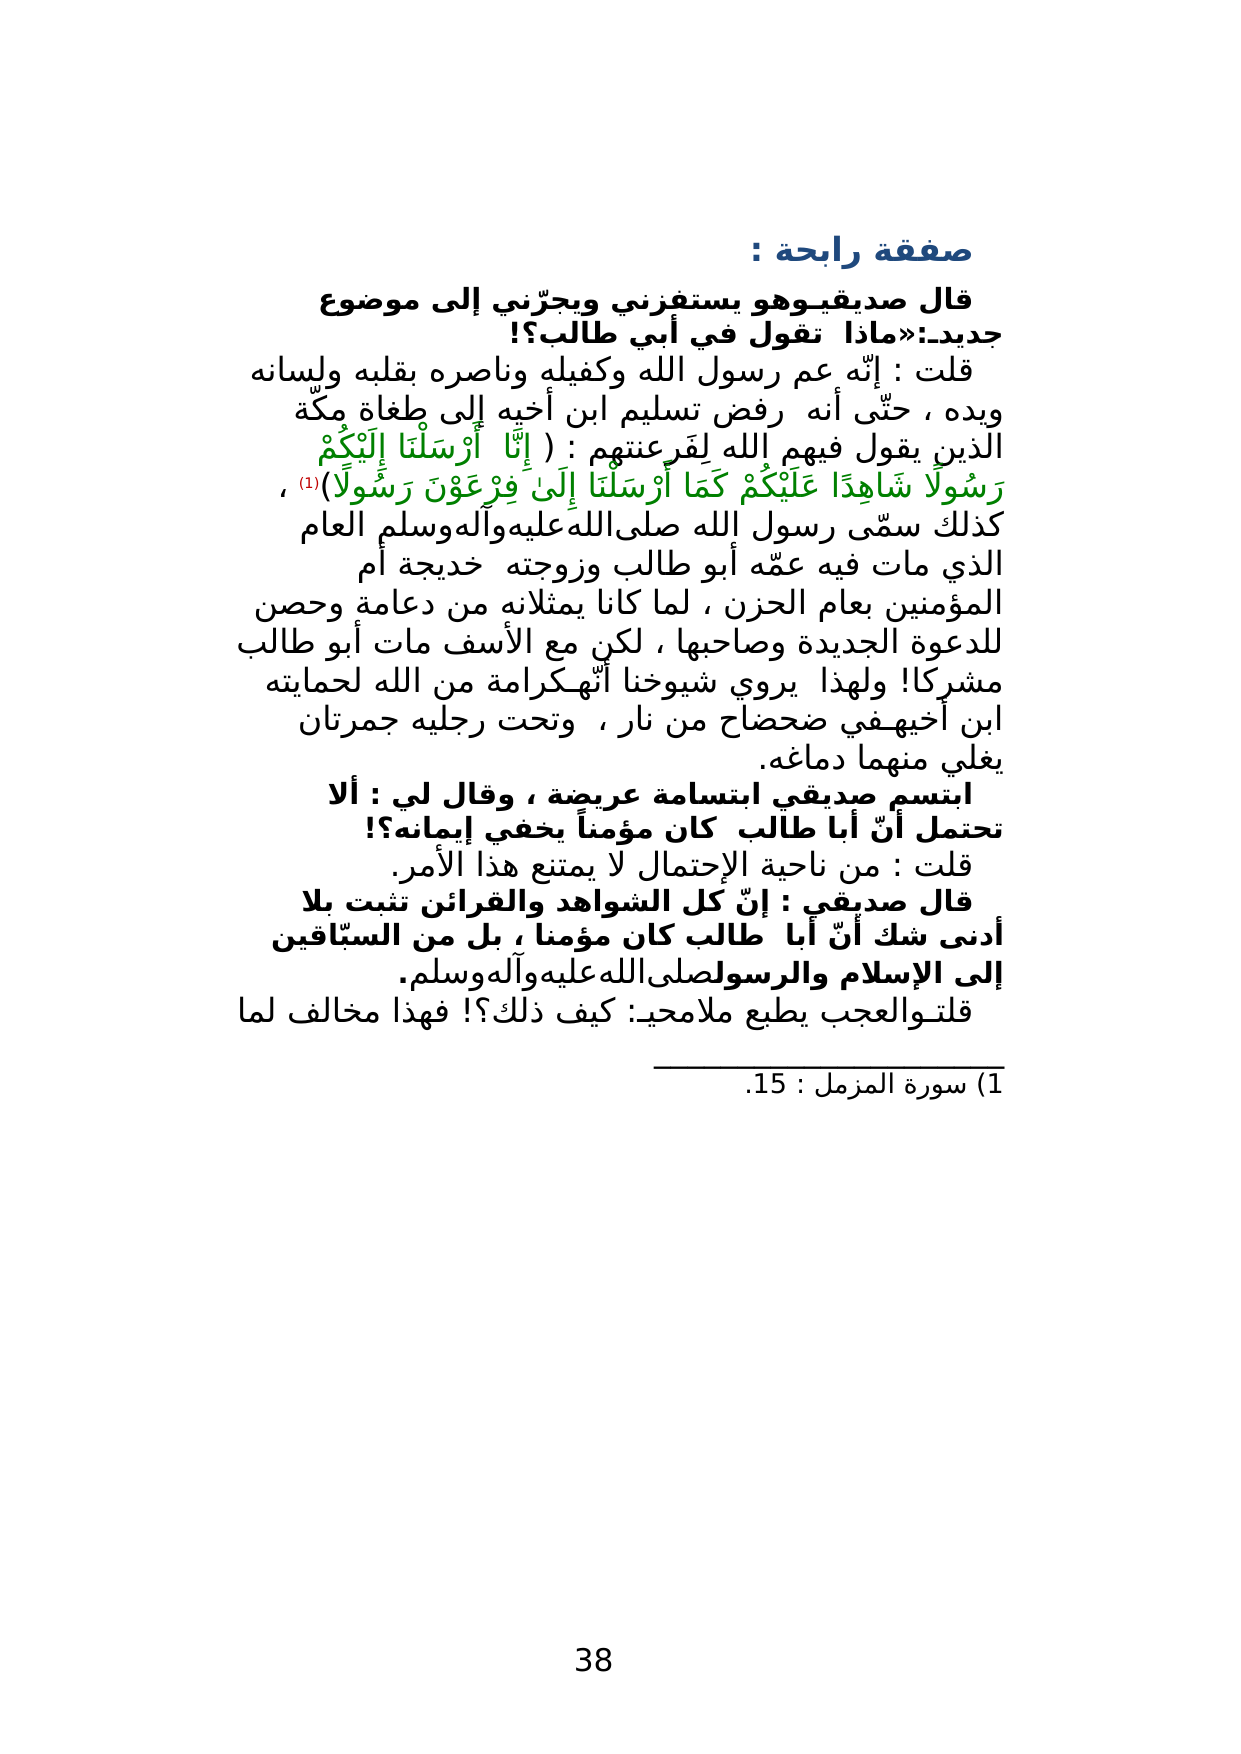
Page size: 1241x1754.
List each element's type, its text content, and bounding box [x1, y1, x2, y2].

text 1) سورة المزمل : 15. [236, 1069, 1004, 1100]
text قلت : إنّه عم رسول الله وكفيله وناصره بقلبه ولسانه ويده ، حتّى أنه رفض تسليم ابن أخيه إلى طغاة مكّة الذين يقول فيهم الله لِفَرعنتهم : ( إِنَّا أَرْسَلْنَا إِلَيْكُمْ رَسُولًا شَاهِدًا عَلَيْكُمْ كَمَا أَرْسَلْنَا إِلَىٰ فِرْعَوْنَ رَسُولًا)(1) ، كذلك سمّى رسول الله صلى‌الله‌عليه‌وآله‌وسلم العام الذي مات فيه عمّه أبو طالب وزوجته خديجة أم المؤمنين بعام الحزن ، لما كانا يمثلانه من دعامة وحصن للدعوة الجديدة وصاحبها ، لكن مع الأسف مات أبو طالب مشركا! ولهذا يروي شيوخنا أنّهـكرامة من الله لحمايته ابن أخيهـفي ضحضاح من نار ، وتحت رجليه جمرتان يغلي منهما دماغه. [236, 350, 1004, 778]
text قلت : من ناحية الإحتمال لا يمتنع هذا الأمر. [236, 846, 1004, 884]
text قلتـوالعجب يطبع ملامحيـ: كيف ذلك؟! فهذا مخالف لما _____________________ [236, 991, 1004, 1069]
text قال صديقيـوهو يستفزني ويجرّني إلى موضوع جديدـ:«ماذا تقول في أبي طالب؟! [236, 282, 1004, 350]
subtitle صفقة رابحة : [236, 231, 1004, 270]
text ابتسم صديقي ابتسامة عريضة ، وقال لي : ألا تحتمل أنّ أبا طالب كان مؤمناً يخفي إيمانه؟! [236, 778, 1004, 846]
text قال صديقي : إنّ كل الشواهد والقرائن تثبت بلا أدنى شك أنّ أبا طالب كان مؤمنا ، بل من السبّاقين إلى الإسلام والرسولصلى‌الله‌عليه‌وآله‌وسلم. [236, 884, 1004, 991]
